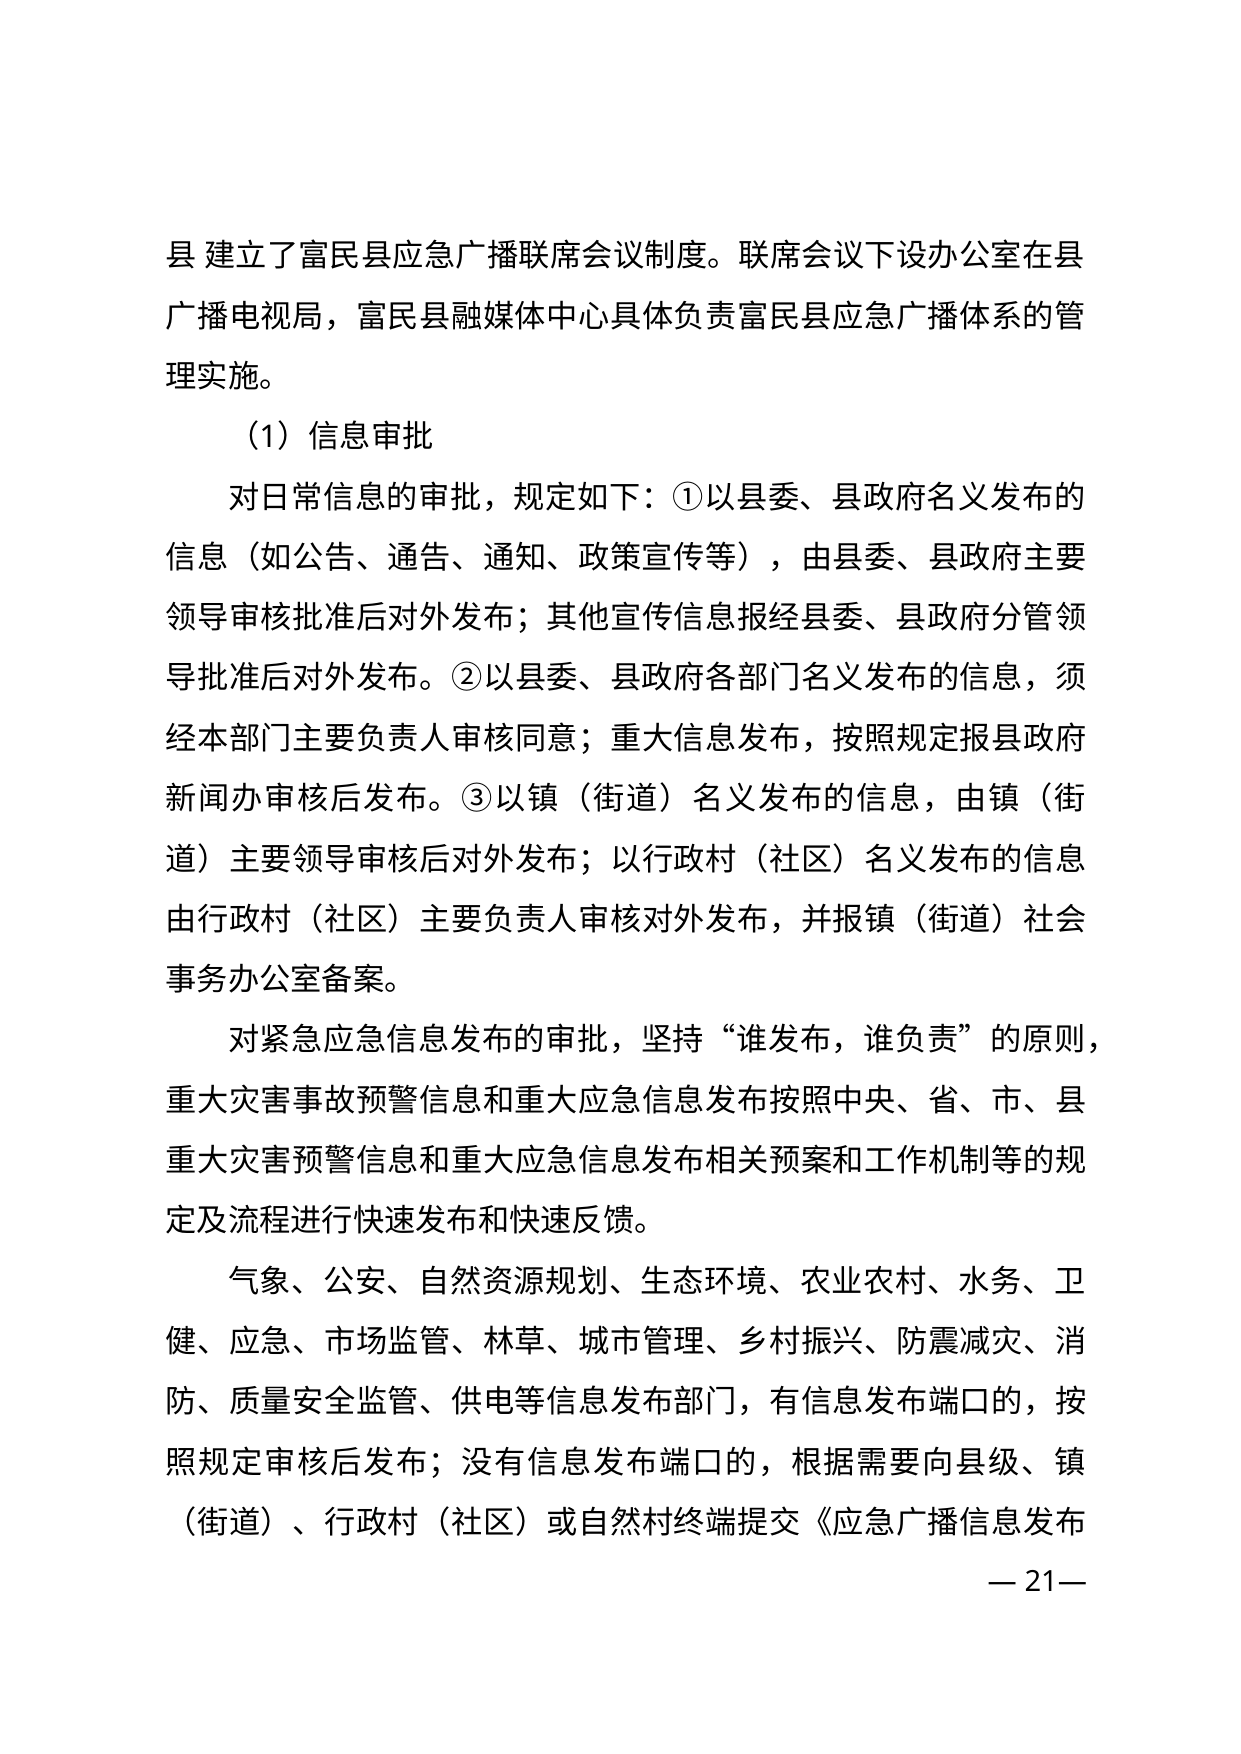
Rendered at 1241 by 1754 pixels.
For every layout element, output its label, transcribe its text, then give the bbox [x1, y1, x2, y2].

text 对紧急应急信息发布的审批，坚持“谁发布，谁负责”的原则，重大灾害事故预警信息和重大应急信息发布按照中央、省、市、县重大灾害预警信息和重大应急信息发布相关预案和工作机制等的规定及流程进行快速发布和快速反馈。 [165, 1003, 1087, 1244]
text 对日常信息的审批，规定如下：①以县委、县政府名义发布的信息（如公告、通告、通知、政策宣传等），由县委、县政府主要领导审核批准后对外发布；其他宣传信息报经县委、县政府分管领导批准后对外发布。②以县委、县政府各部门名义发布的信息，须经本部门主要负责人审核同意；重大信息发布，按照规定报县政府新闻办审核后发布。③以镇（街道）名义发布的信息，由镇（街道）主要领导审核后对外发布；以行政村（社区）名义发布的信息，由行政村（社区）主要负责人审核对外发布，并报镇（街道）社会事务办公室备案。 [165, 460, 1087, 1003]
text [165, 218, 1087, 399]
text （1）信息审批 [165, 399, 1087, 460]
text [165, 1244, 1087, 1545]
